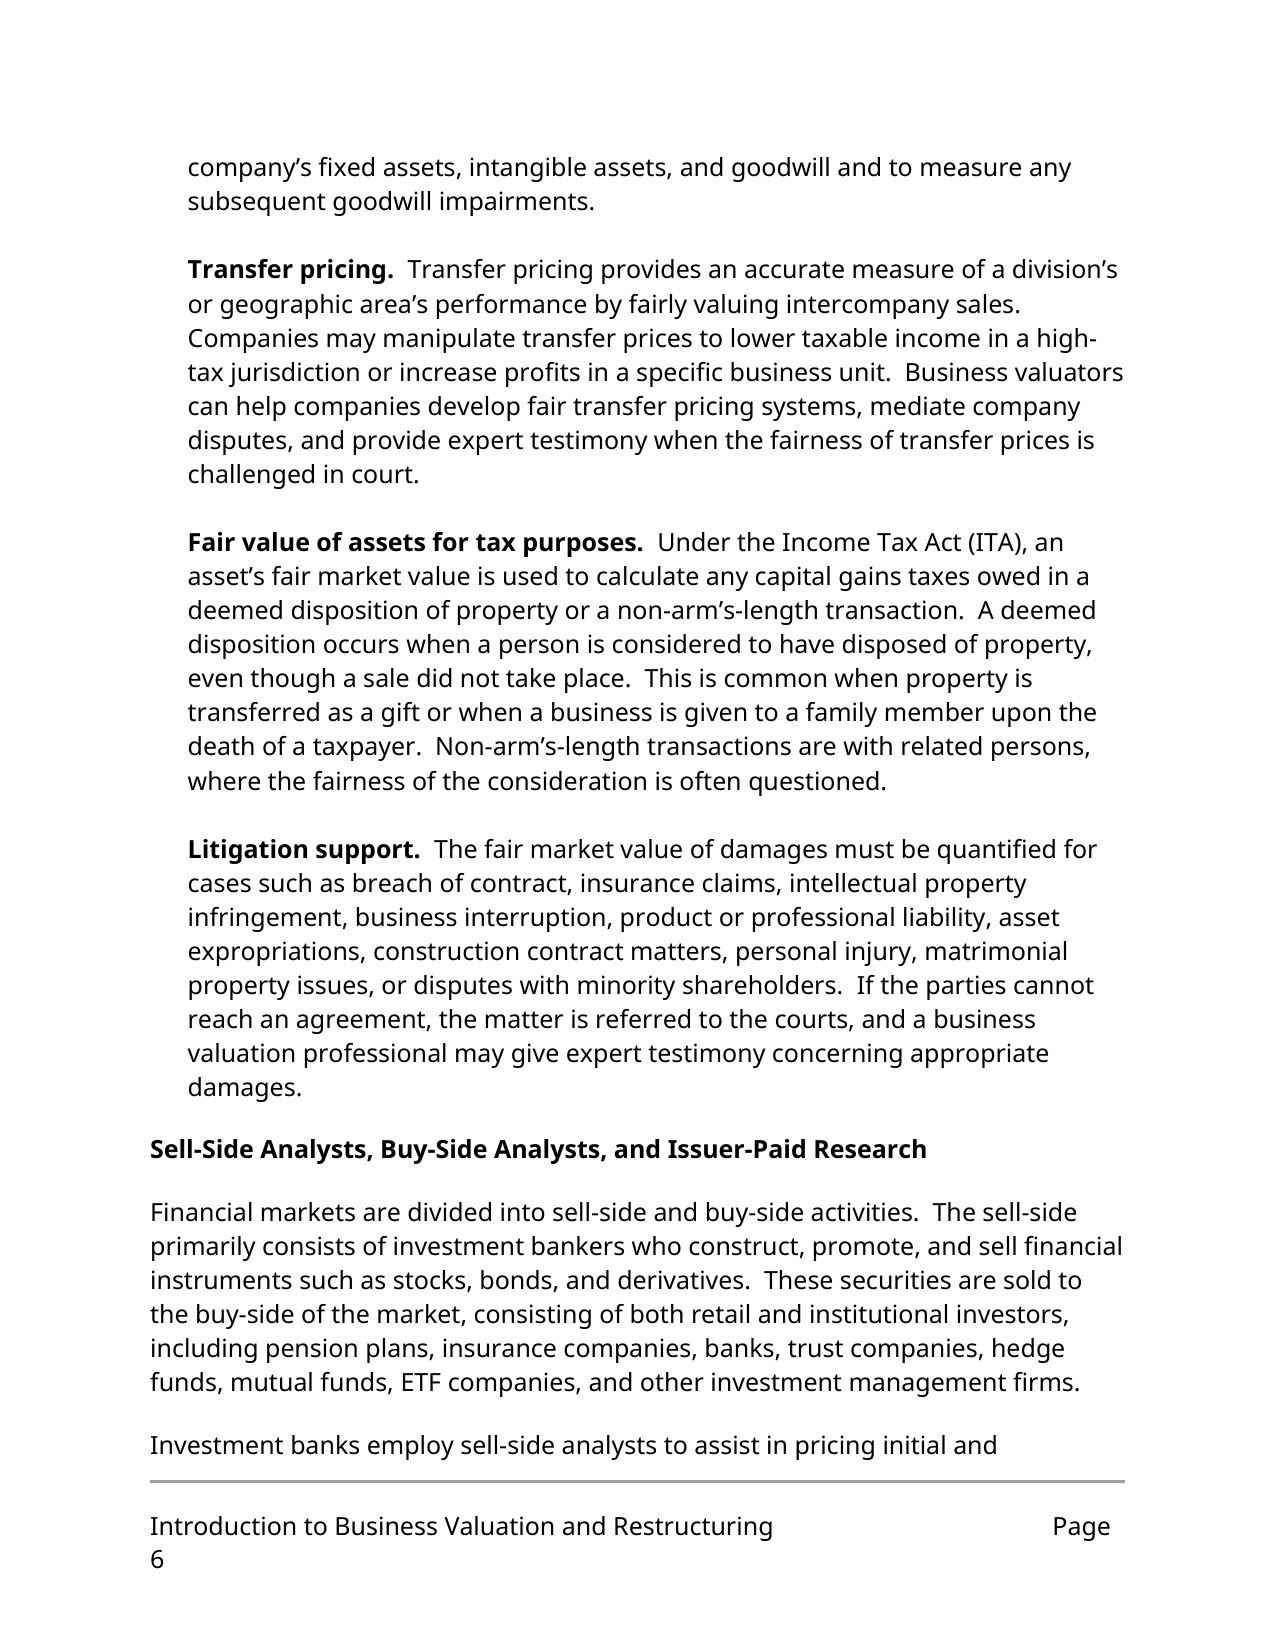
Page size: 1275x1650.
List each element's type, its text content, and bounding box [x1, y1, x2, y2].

text Litigation support. The fair market value of damages must be quantified for cases such as breach of contract, insurance claims, intellectual property infringement, business interruption, product or professional liability, asset expropriations, construction contract matters, personal injury, matrimonial property issues, or disputes with minority shareholders. If the parties cannot reach an agreement, the matter is referred to the courts, and a business valuation professional may give expert testimony concerning appropriate damages. [187, 831, 1125, 1104]
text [187, 150, 1144, 218]
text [150, 1427, 1125, 1462]
text Fair value of assets for tax purposes. Under the Income Tax Act (ITA), an asset’s fair market value is used to calculate any capital gains taxes owed in a deemed disposition of property or a non-arm’s-length transaction. A deemed disposition occurs when a person is considered to have disposed of property, even though a sale did not take place. This is common when property is transferred as a gift or when a business is given to a family member upon the death of a taxpayer. Non-arm’s-length transactions are with related persons, where the fairness of the consideration is often questioned. [187, 525, 1125, 797]
text Sell-Side Analysts, Buy-Side Analysts, and Issuer-Paid Research [150, 1132, 1125, 1166]
text Financial markets are divided into sell-side and buy-side activities. The sell-side primarily consists of investment bankers who construct, promote, and sell financial instruments such as stocks, bonds, and derivatives. These securities are sold to the buy-side of the market, consisting of both retail and institutional investors, including pension plans, insurance companies, banks, trust companies, hedge funds, mutual funds, ETF companies, and other investment management firms. [150, 1195, 1125, 1399]
text Transfer pricing. Transfer pricing provides an accurate measure of a division’s or geographic area’s performance by fairly valuing intercompany sales. Companies may manipulate transfer prices to lower taxable income in a high-tax jurisdiction or increase profits in a specific business unit. Business valuators can help companies develop fair transfer pricing systems, mediate company disputes, and provide expert testimony when the fairness of transfer prices is challenged in court. [187, 252, 1125, 491]
